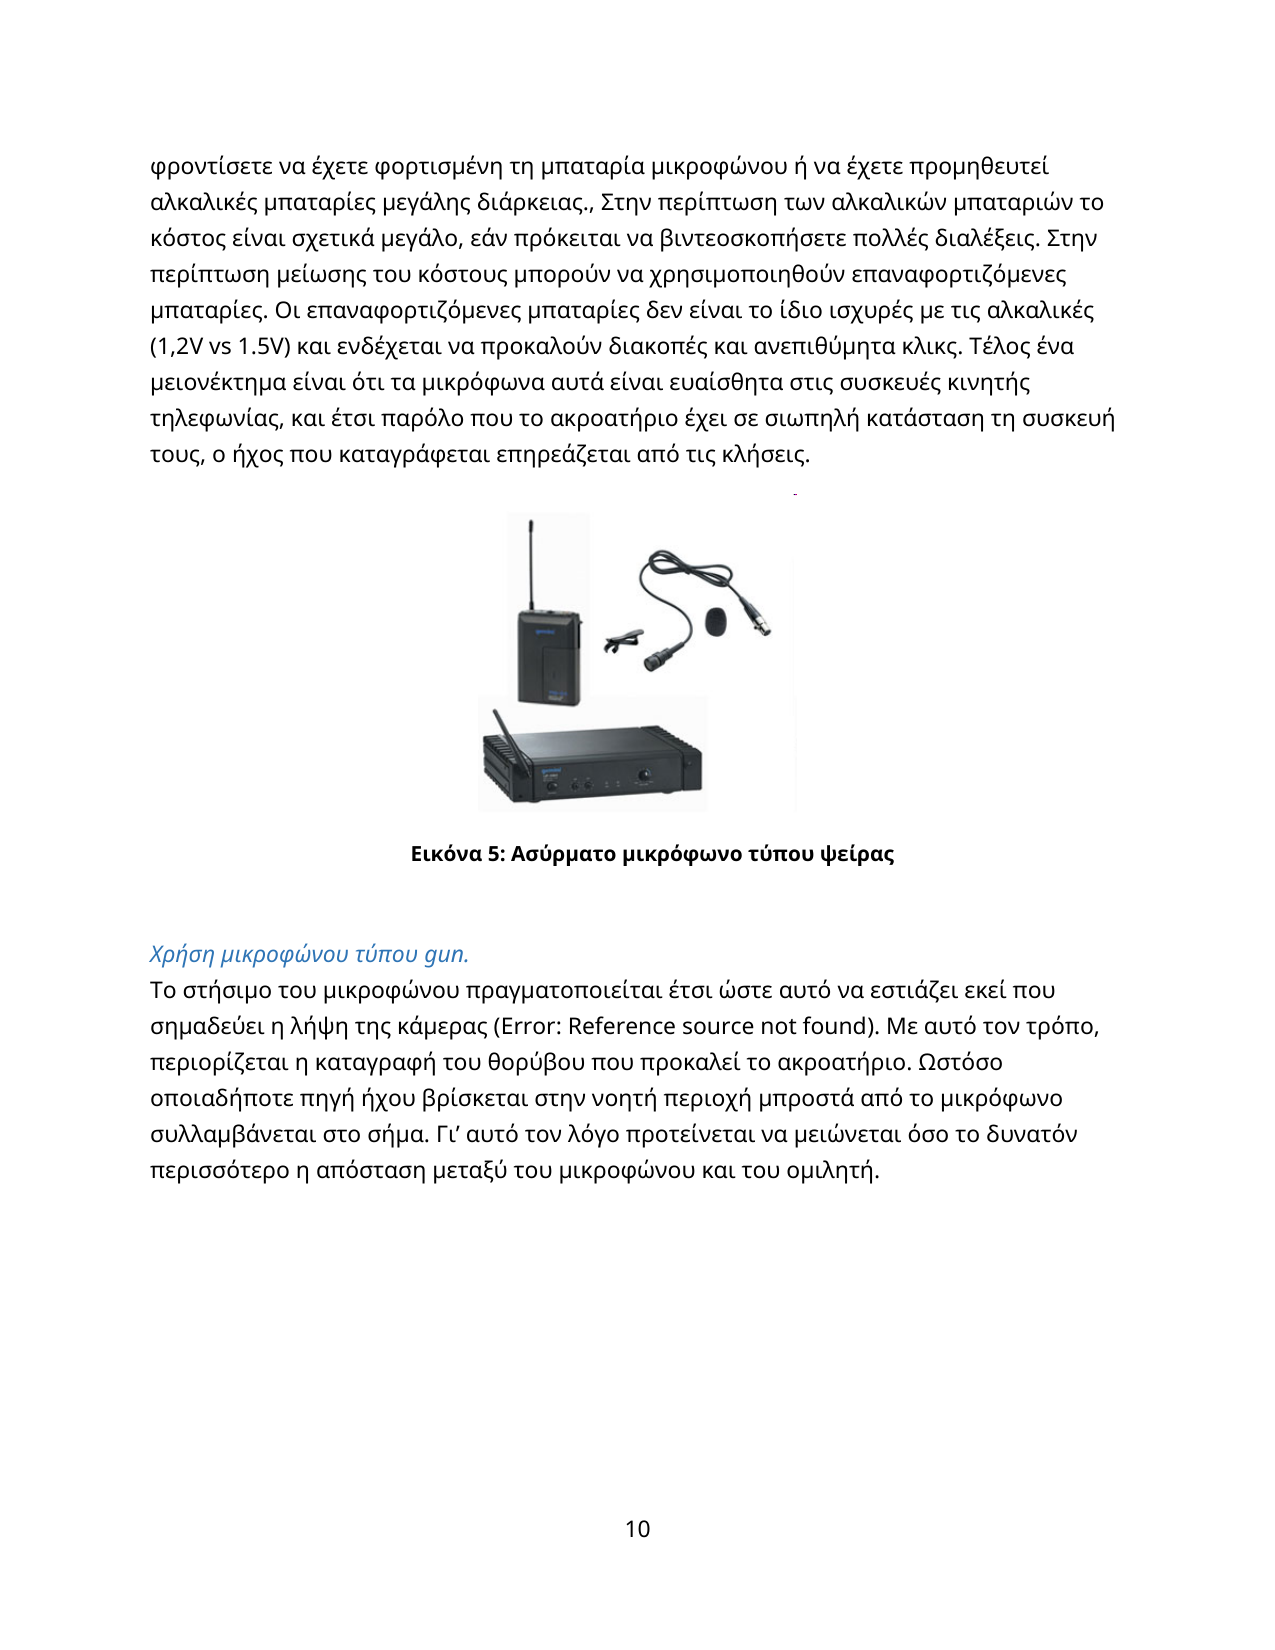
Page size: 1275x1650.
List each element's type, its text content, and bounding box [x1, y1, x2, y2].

text Εικόνα 5: Ασύρματο μικρόφωνο τύπου ψείρας [150, 839, 1125, 867]
picture [478, 494, 797, 814]
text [150, 150, 1125, 469]
subtitle Χρήση μικροφώνου τύπου gun. [150, 938, 1125, 970]
